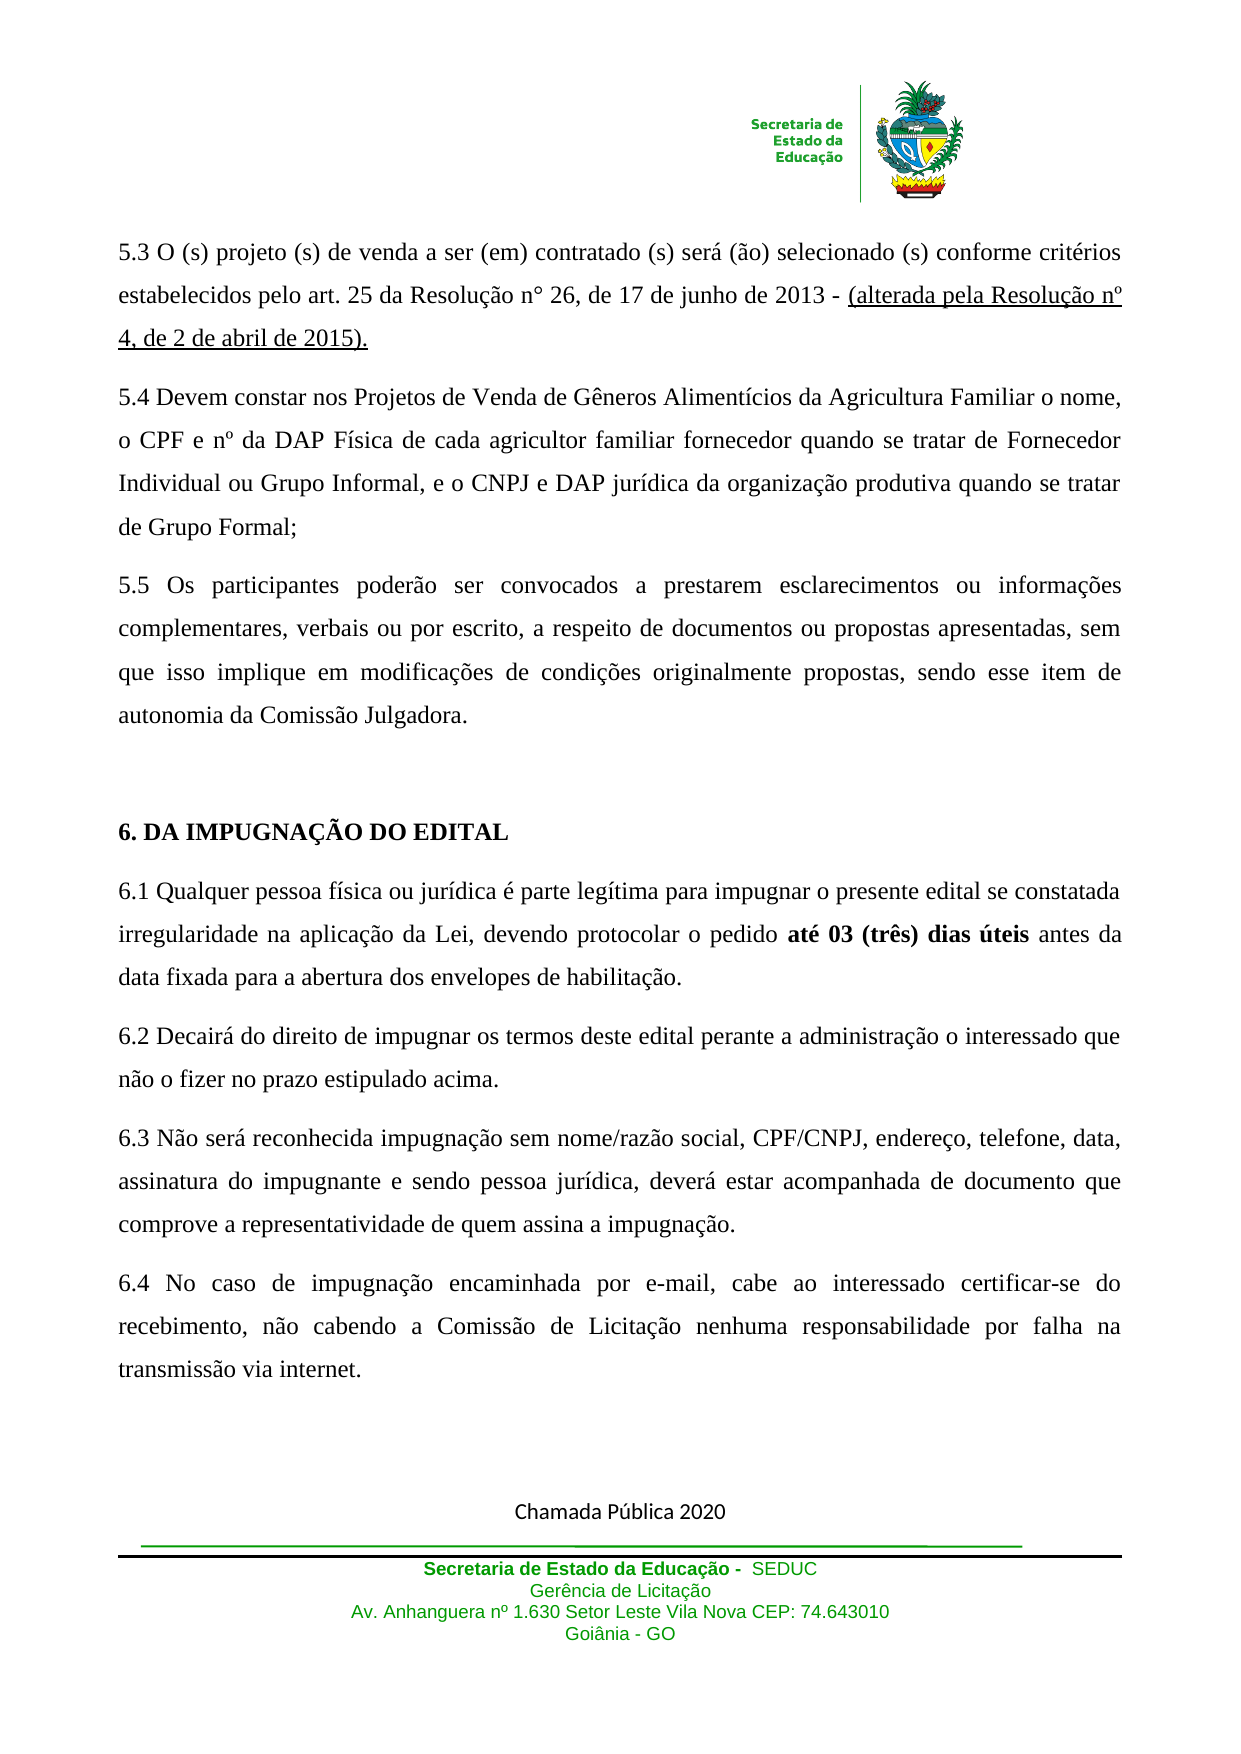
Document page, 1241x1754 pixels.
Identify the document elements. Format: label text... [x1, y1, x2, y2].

text 5.4 Devem constar nos Projetos de Venda de Gêneros Alimentícios da Agricultura Familiar o nome, o CPF e nº da DAP Física de cada agricultor familiar fornecedor quando se tratar de Fornecedor Individual ou Grupo Informal, e o CNPJ e DAP jurídica da organização produtiva quando se tratar de Grupo Formal; [118, 382, 1122, 540]
text 5.3 O (s) projeto (s) de venda a ser (em) contratado (s) será (ão) selecionado (s) conforme critérios estabelecidos pelo art. 25 da Resolução n° 26, de 17 de junho de 2013 - (alterada pela Resolução nº 4, de 2 de abril de 2015). [118, 237, 1122, 352]
text 6.1 Qualquer pessoa física ou jurídica é parte legítima para impugnar o presente edital se constatada irregularidade na aplicação da Lei, devendo protocolar o pedido até 03 (três) dias úteis antes da data fixada para a abertura dos envelopes de habilitação. [118, 876, 1122, 991]
text 6. DA IMPUGNAÇÃO DO EDITAL [118, 817, 1122, 846]
text 6.4 No caso de impugnação encaminhada por e-mail, cabe ao interessado certificar-se do recebimento, não cabendo a Comissão de Licitação nenhuma responsabilidade por falha na transmissão via internet. [118, 1268, 1122, 1383]
picture [710, 73, 1004, 210]
text 6.3 Não será reconhecida impugnação sem nome/razão social, CPF/CNPJ, endereço, telefone, data, assinatura do impugnante e sendo pessoa jurídica, deverá estar acompanhada de documento que comprove a representatividade de quem assina a impugnação. [118, 1123, 1122, 1238]
text 5.5 Os participantes poderão ser convocados a prestarem esclarecimentos ou informações complementares, verbais ou por escrito, a respeito de documentos ou propostas apresentadas, sem que isso implique em modificações de condições originalmente propostas, sendo esse item de autonomia da Comissão Julgadora. [118, 570, 1122, 728]
text 6.2 Decairá do direito de impugnar os termos deste edital perante a administração o interessado que não o fizer no prazo estipulado acima. [118, 1021, 1122, 1093]
